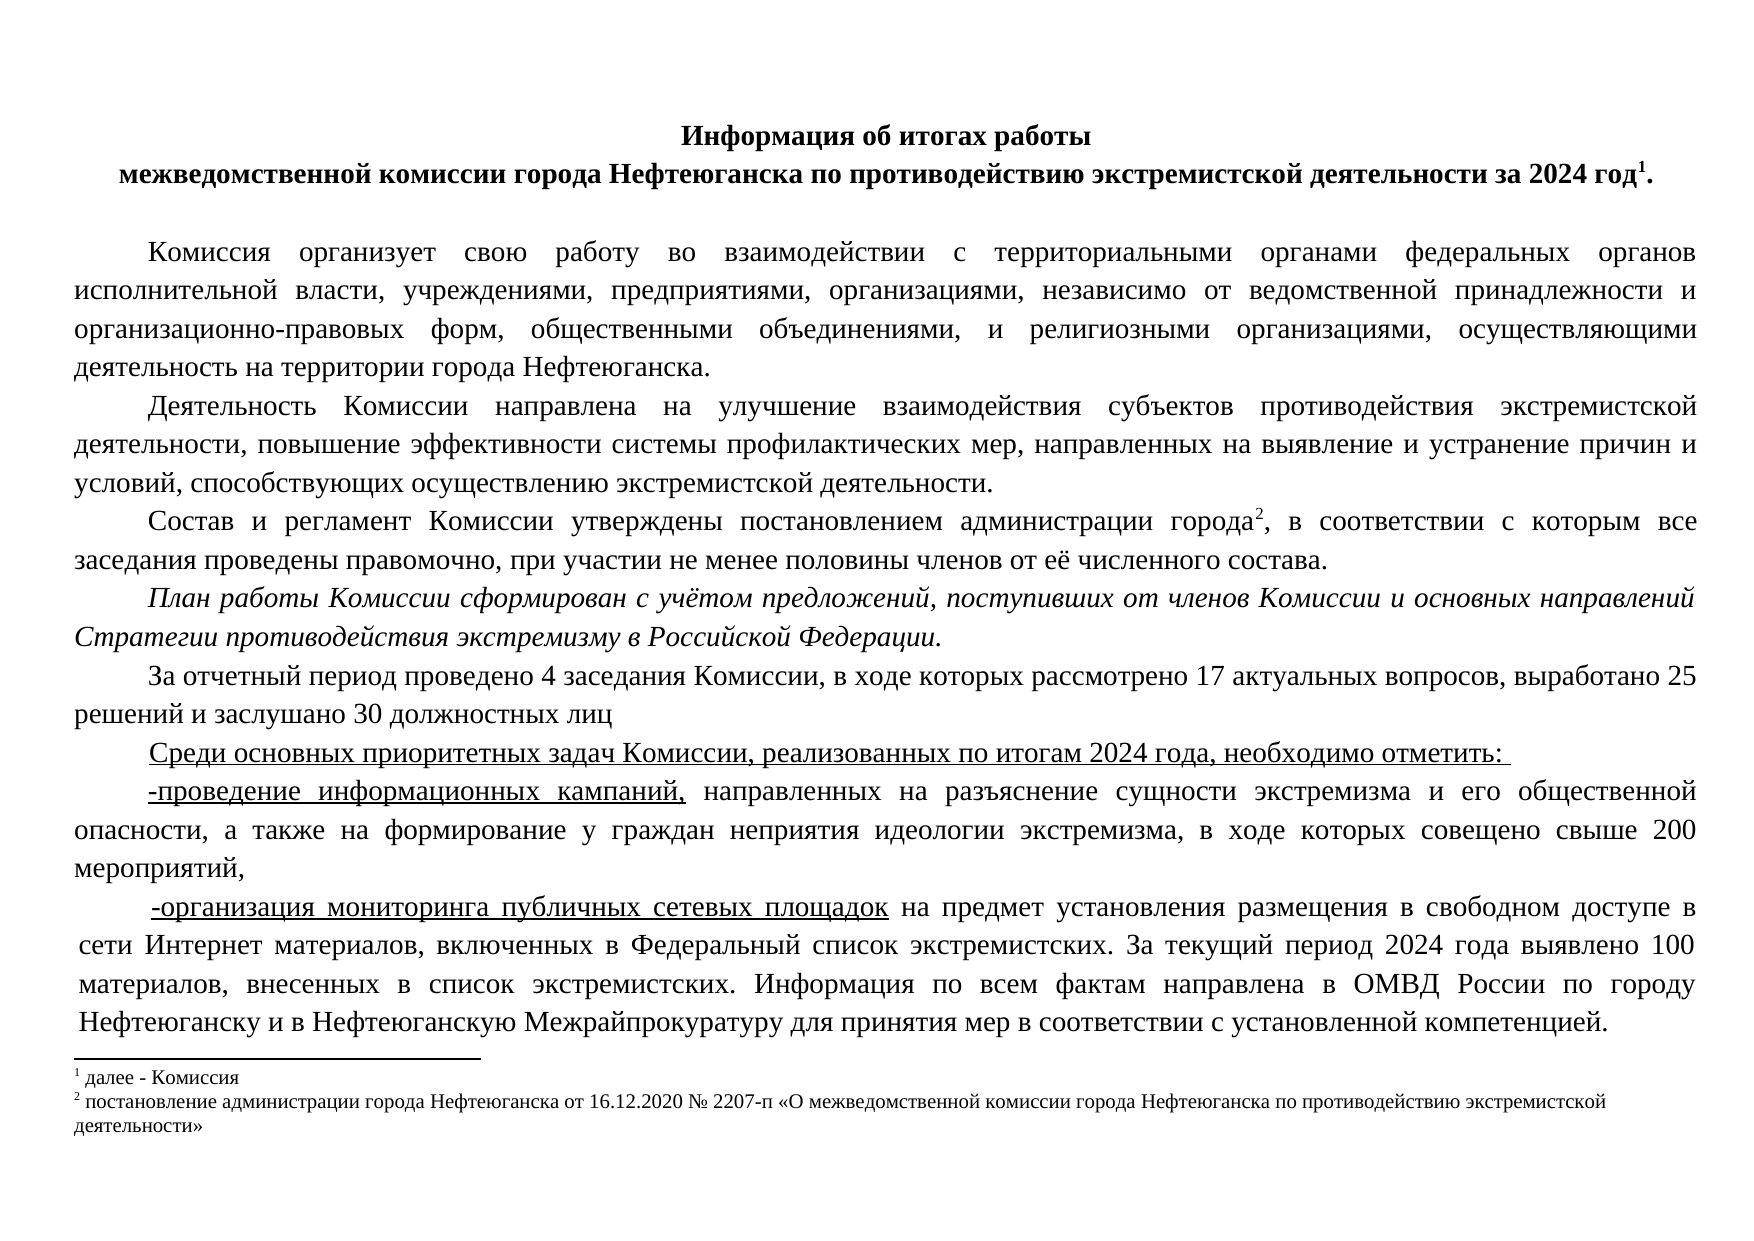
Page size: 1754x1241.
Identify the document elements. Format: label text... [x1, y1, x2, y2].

text -проведение информационных кампаний, направленных на разъяснение сущности экстремизма и его общественной опасности, а также на формирование у граждан неприятия идеологии экстремизма, в ходе которых совещено свыше 200 мероприятий, [74, 773, 1698, 884]
text межведомственной комиссии города Нефтеюганска по противодействию экстремистской деятельности за 2024 год. [74, 157, 1698, 190]
text -организация мониторинга публичных сетевых площадок на предмет установления размещения в свободном доступе в сети Интернет материалов, включенных в Федеральный список экстремистских. За текущий период 2024 года выявлено 100 материалов, внесенных в список экстремистских. Информация по всем фактам направлена в ОМВД России по городу Нефтеюганску и в Нефтеюганскую Межрайпрокуратуру для принятия мер в соответствии с установленной компетенцией. [78, 889, 1697, 1038]
text Информация об итогах работы [74, 118, 1698, 152]
text Деятельность Комиссии направлена на улучшение взаимодействия субъектов противодействия экстремистской деятельности, повышение эффективности системы профилактических мер, направленных на выявление и устранение причин и условий, способствующих осуществлению экстремистской деятельности. [74, 388, 1698, 498]
text Среди основных приоритетных задач Комиссии, реализованных по итогам 2024 года, необходимо отметить: [77, 735, 1694, 768]
text Состав и регламент Комиссии утверждены постановлением администрации города, в соответствии с которым все заседания проведены правомочно, при участии не менее половины членов от её численного состава. [74, 503, 1698, 576]
text План работы Комиссии сформирован с учётом предложений, поступивших от членов Комиссии и основных направлений Стратегии противодействия экстремизму в Российской Федерации. [74, 581, 1698, 653]
text За отчетный период проведено 4 заседания Комиссии, в ходе которых рассмотрено 17 актуальных вопросов, выработано 25 решений и заслушано 30 должностных лиц [74, 658, 1698, 730]
text Комиссия организует свою работу во взаимодействии с территориальными органами федеральных органов исполнительной власти, учреждениями, предприятиями, организациями, независимо от ведомственной принадлежности и организационно-правовых форм, общественными объединениями, и религиозными организациями, осуществляющими деятельность на территории города Нефтеюганска. [74, 234, 1698, 383]
